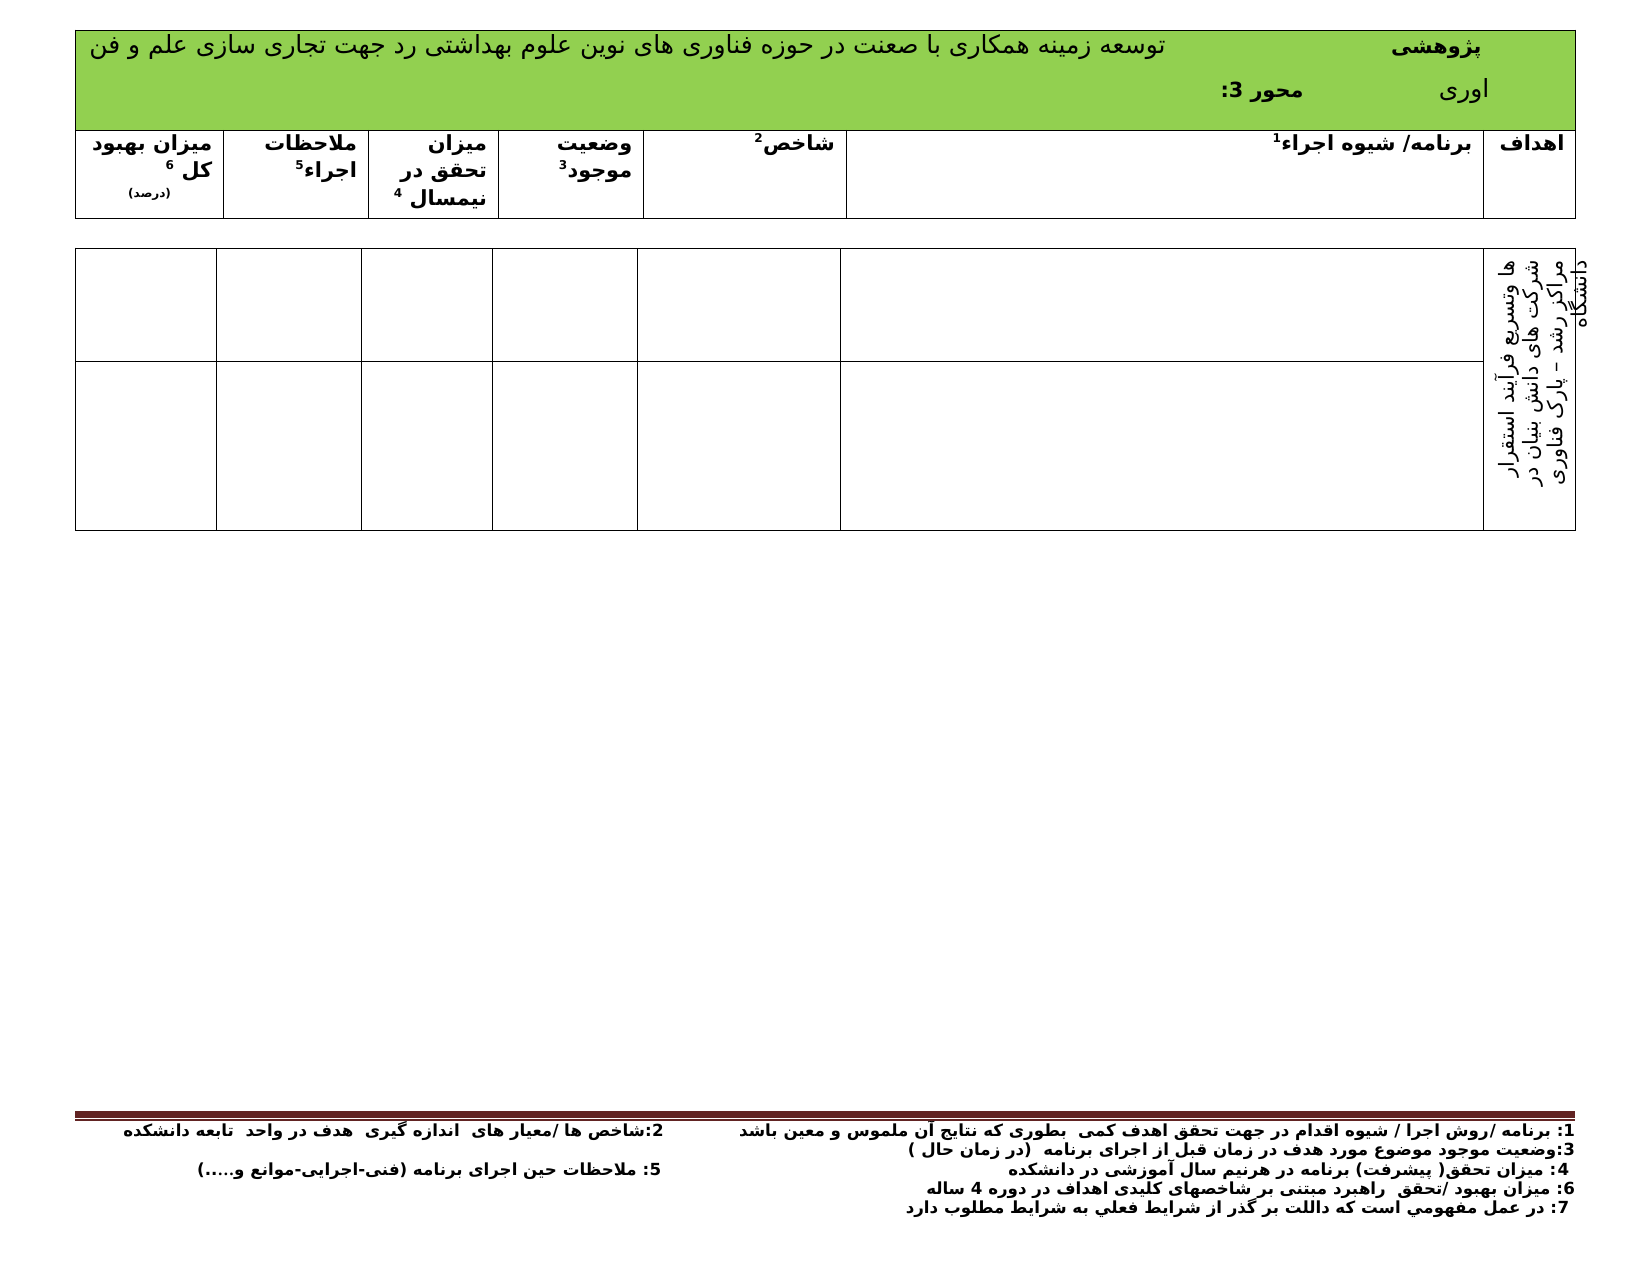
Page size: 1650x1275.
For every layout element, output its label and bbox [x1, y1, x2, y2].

table_cell [493, 362, 637, 530]
table_cell [638, 249, 840, 361]
table_cell [841, 362, 1483, 530]
table_cell [638, 362, 840, 530]
table_cell [76, 362, 216, 530]
table_cell [217, 362, 361, 530]
table_cell [362, 249, 492, 361]
table_cell [841, 249, 1483, 361]
table_cell [362, 362, 492, 530]
table_cell [217, 249, 361, 361]
table_cell [1484, 249, 1575, 530]
table_cell [76, 249, 216, 361]
table_cell [493, 249, 637, 361]
